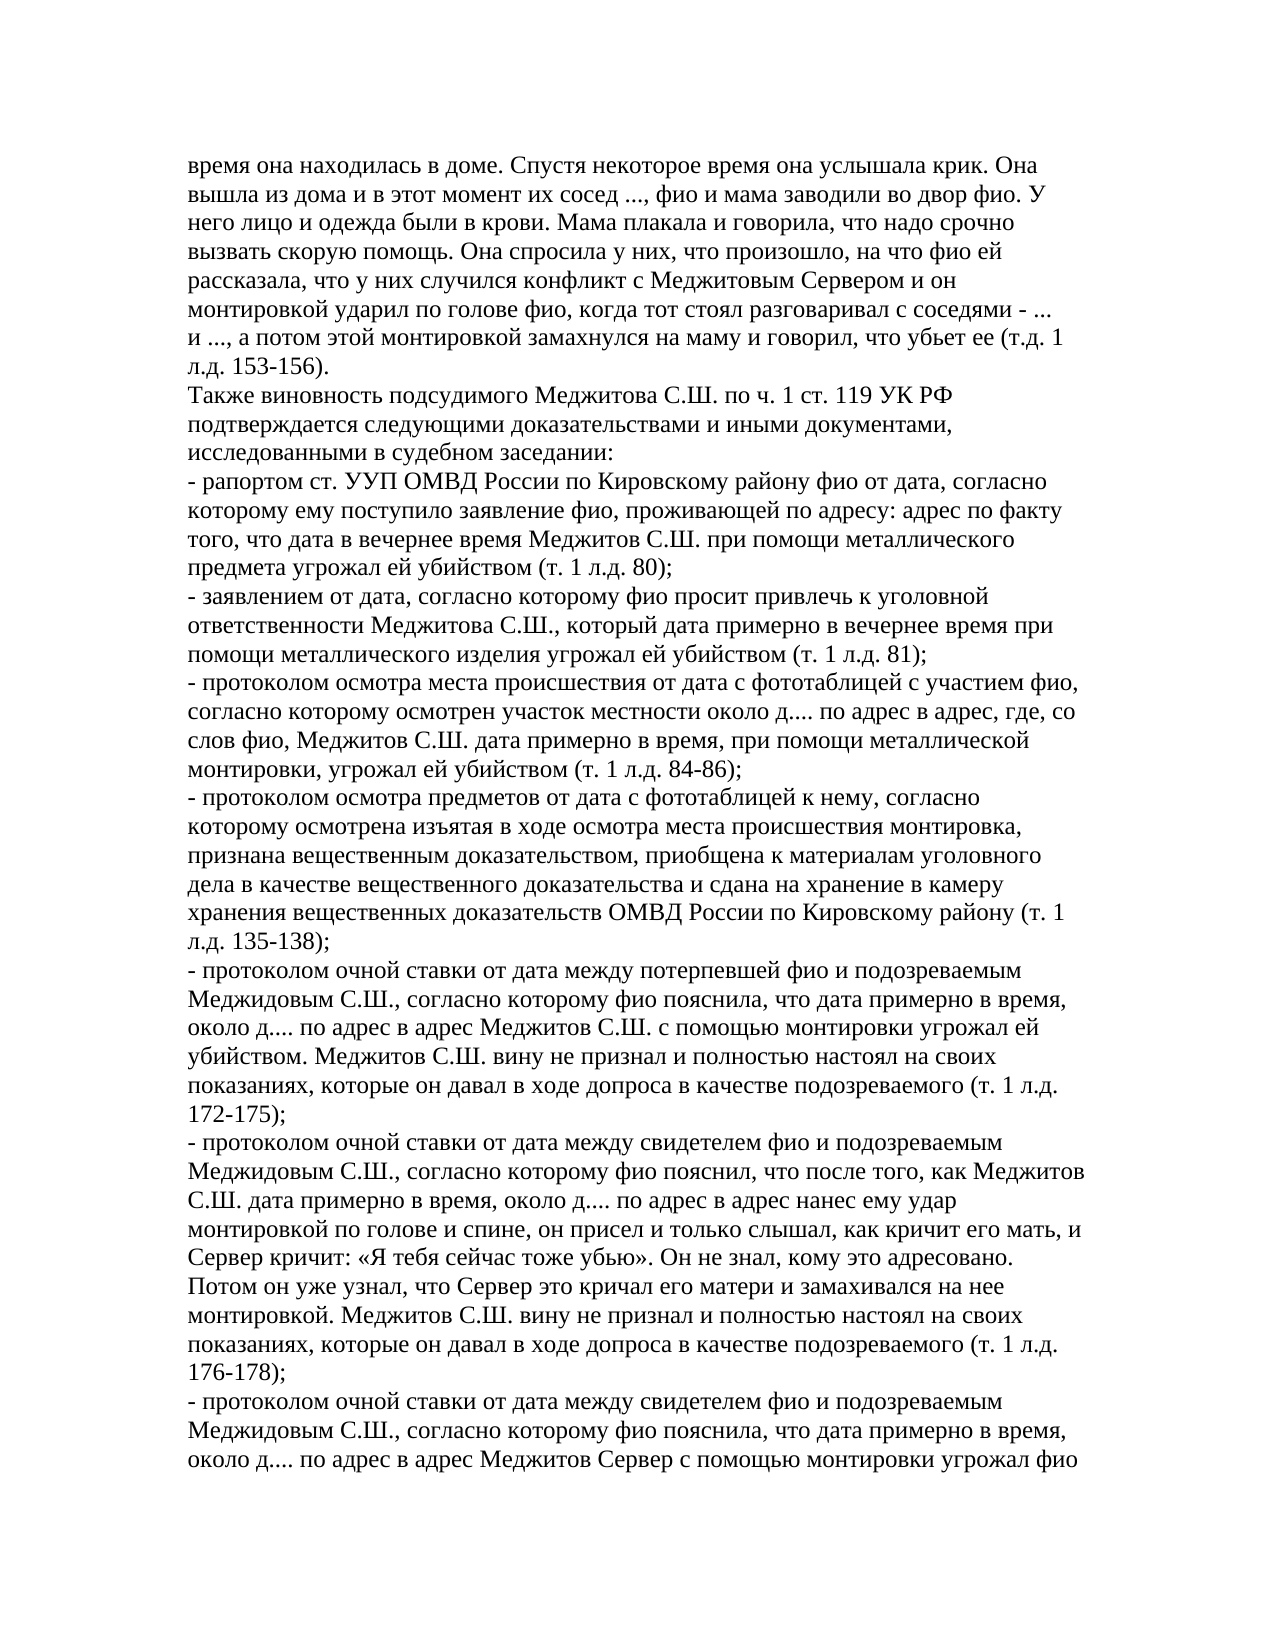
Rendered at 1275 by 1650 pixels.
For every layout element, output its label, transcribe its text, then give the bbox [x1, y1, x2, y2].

text Также виновность подсудимого Меджитова С.Ш. по ч. 1 ст. 119 УК РФ подтверждается следующими доказательствами и иными документами, исследованными в судебном заседании: [187, 380, 1087, 466]
text - протоколом очной ставки от дата между свидетелем фио и подозреваемым Меджидовым С.Ш., согласно которому фио пояснил, что после того, как Меджитов С.Ш. дата примерно в время, около д.... по адрес в адрес нанес ему удар монтировкой по голове и спине, он присел и только слышал, как кричит его мать, и Сервер кричит: «Я тебя сейчас тоже убью». Он не знал, кому это адресовано. Потом он уже узнал, что Сервер это кричал его матери и замахивался на нее монтировкой. Меджитов С.Ш. вину не признал и полностью настоял на своих показаниях, которые он давал в ходе допроса в качестве подозреваемого (т. 1 л.д. 176-178); [187, 1127, 1087, 1386]
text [187, 150, 1087, 380]
text - протоколом осмотра места происшествия от дата с фототаблицей с участием фио, согласно которому осмотрен участок местности около д.... по адрес в адрес, где, со слов фио, Меджитов С.Ш. дата примерно в время, при помощи металлической монтировки, угрожал ей убийством (т. 1 л.д. 84-86); [187, 667, 1087, 782]
text - рапортом ст. УУП ОМВД России по Кировскому району фио от дата, согласно которому ему поступило заявление фио, проживающей по адресу: адрес по факту того, что дата в вечернее время Меджитов С.Ш. при помощи металлического предмета угрожал ей убийством (т. 1 л.д. 80); [187, 466, 1087, 581]
text - протоколом очной ставки от дата между потерпевшей фио и подозреваемым Меджидовым С.Ш., согласно которому фио пояснила, что дата примерно в время, около д.... по адрес в адрес Меджитов С.Ш. с помощью монтировки угрожал ей убийством. Меджитов С.Ш. вину не признал и полностью настоял на своих показаниях, которые он давал в ходе допроса в качестве подозреваемого (т. 1 л.д. 172-175); [187, 955, 1087, 1127]
text - заявлением от дата, согласно которому фио просит привлечь к уголовной ответственности Меджитова С.Ш., который дата примерно в вечернее время при помощи металлического изделия угрожал ей убийством (т. 1 л.д. 81); [187, 581, 1087, 667]
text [187, 1386, 1087, 1472]
text - протоколом осмотра предметов от дата с фототаблицей к нему, согласно которому осмотрена изъятая в ходе осмотра места происшествия монтировка, признана вещественным доказательством, приобщена к материалам уголовного дела в качестве вещественного доказательства и сдана на хранение в камеру хранения вещественных доказательств ОМВД России по Кировскому району (т. 1 л.д. 135-138); [187, 782, 1087, 955]
